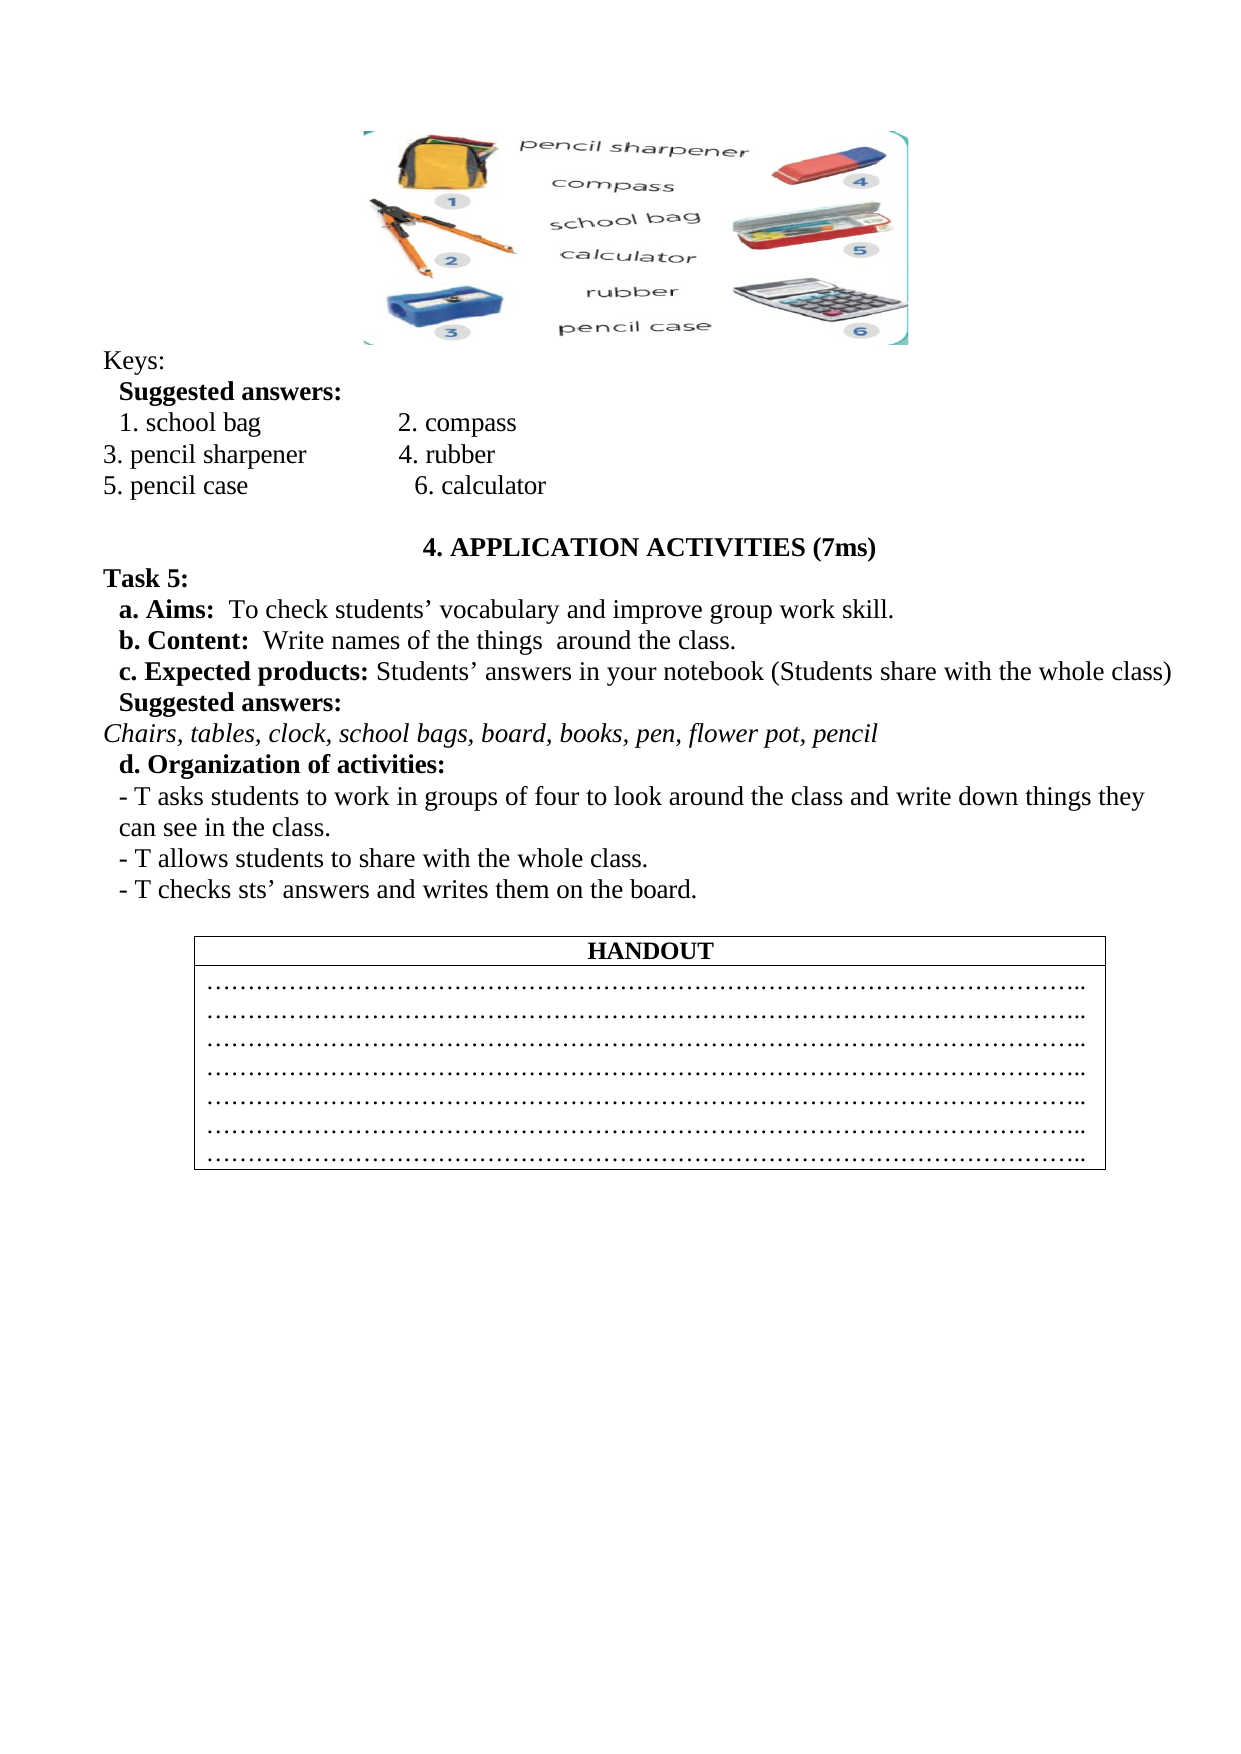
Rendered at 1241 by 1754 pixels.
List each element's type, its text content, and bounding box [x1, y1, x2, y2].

list Content: Write names of the things around the class. [118, 624, 1196, 655]
list school bag 2. compass [118, 407, 1196, 438]
text 5. pencil case 6. calculator [103, 469, 1196, 500]
text Task 5: [103, 562, 1196, 593]
list T asks students to work in groups of four to look around the class and write down things they can see in the class. [118, 780, 1181, 842]
picture [363, 131, 909, 345]
list Aims: To check students’ vocabulary and improve group work skill. [118, 593, 1196, 624]
text Chairs, tables, clock, school bags, board, books, pen, flower pot, pencil [103, 717, 1196, 749]
text Keys: [103, 344, 1196, 375]
list T allows students to share with the whole class. [118, 842, 1196, 873]
subtitle APPLICATION ACTIVITIES (7ms) [423, 531, 1196, 562]
subtitle Suggested answers: [118, 375, 1196, 407]
list T checks sts’ answers and writes them on the board. [118, 873, 1196, 904]
subtitle Suggested answers: [118, 686, 1196, 717]
subtitle Organization of activities: [118, 749, 1196, 780]
list Expected products: Students’ answers in your notebook (Students share with the whole class) [118, 655, 1196, 686]
text 3. pencil sharpener 4. rubber [103, 438, 1196, 469]
